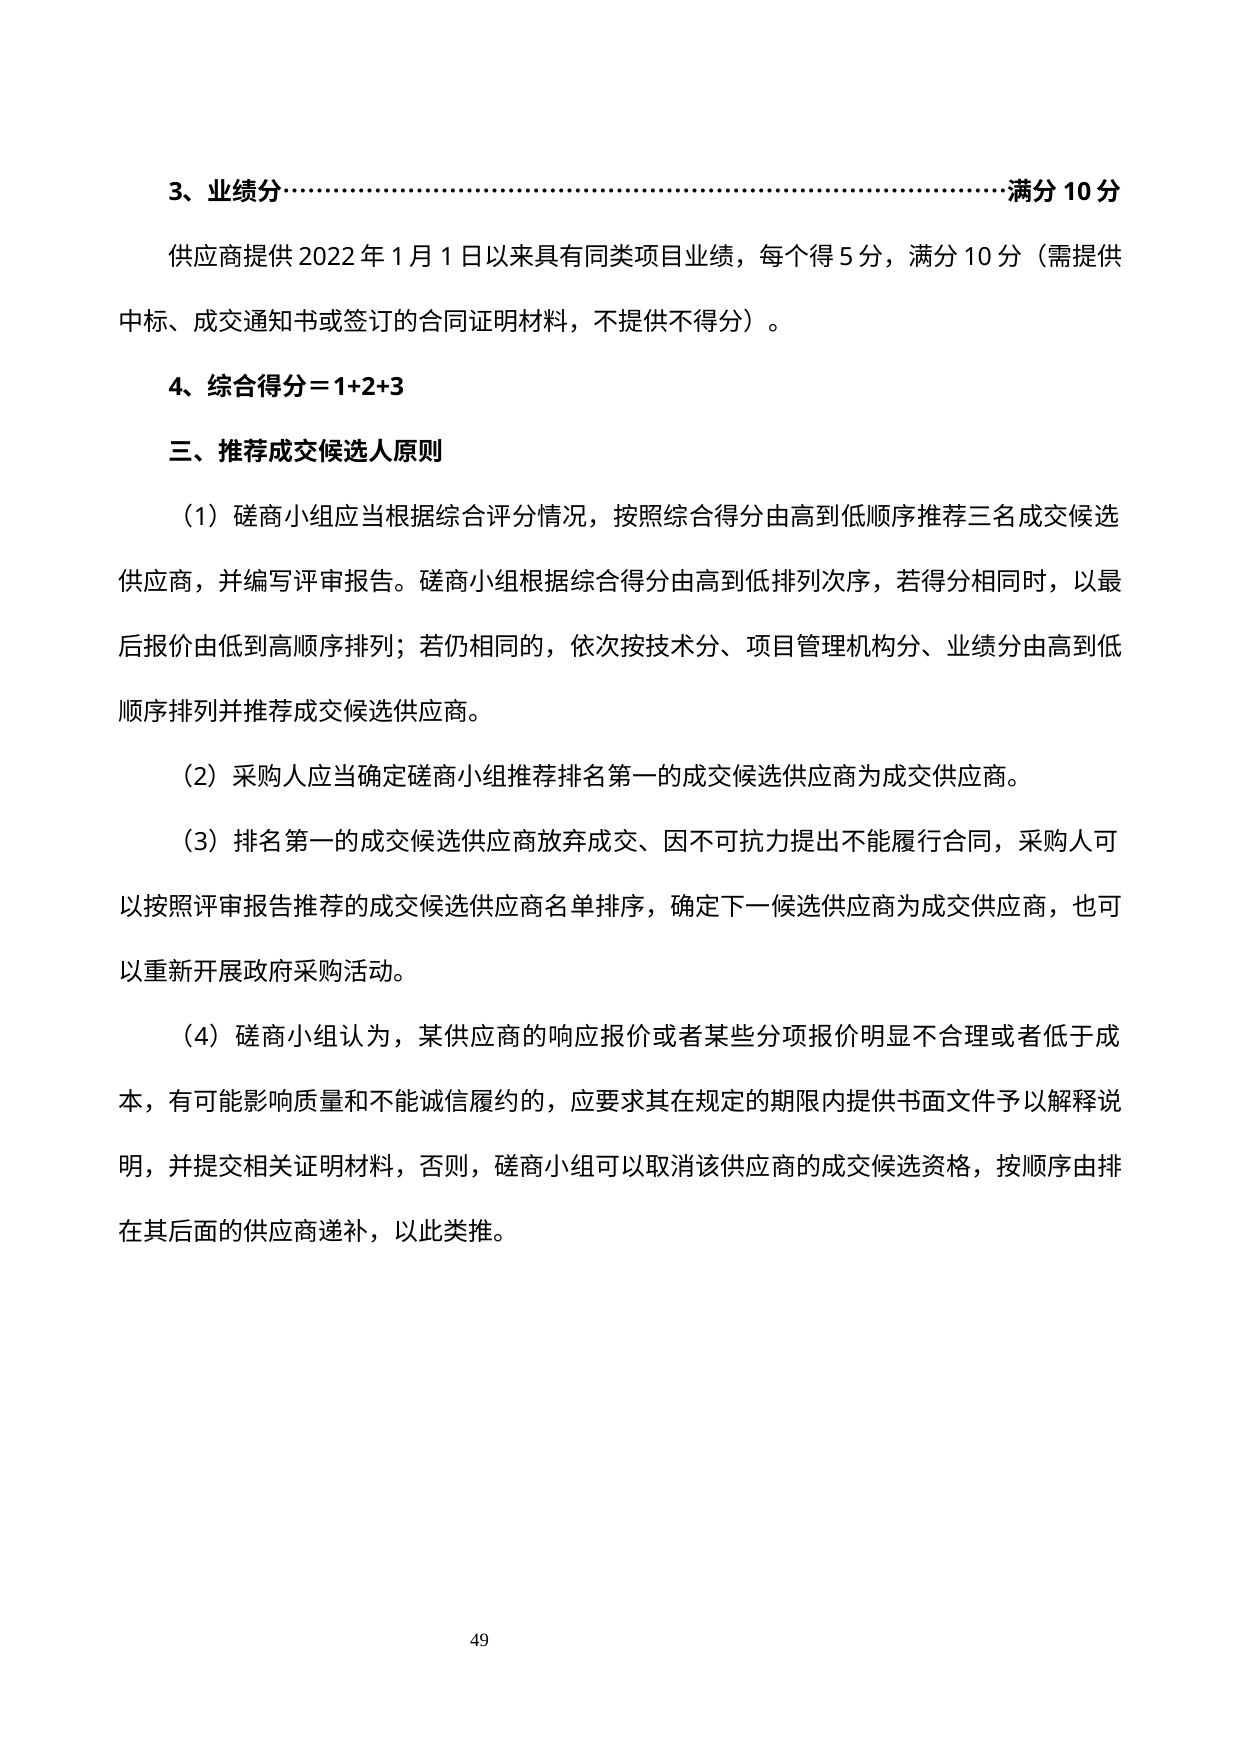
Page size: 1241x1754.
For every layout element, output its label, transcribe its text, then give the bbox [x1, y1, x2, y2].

text （3）排名第一的成交候选供应商放弃成交、因不可抗力提出不能履行合同，采购人可以按照评审报告推荐的成交候选供应商名单排序，确定下一候选供应商为成交供应商，也可以重新开展政府采购活动。 [118, 807, 1122, 1002]
text （4）磋商小组认为，某供应商的响应报价或者某些分项报价明显不合理或者低于成本，有可能影响质量和不能诚信履约的，应要求其在规定的期限内提供书面文件予以解释说明，并提交相关证明材料，否则，磋商小组可以取消该供应商的成交候选资格，按顺序由排在其后面的供应商递补，以此类推。 [118, 1002, 1122, 1262]
text 4、综合得分＝1+2+3 [118, 352, 1122, 417]
text （2）采购人应当确定磋商小组推荐排名第一的成交候选供应商为成交供应商。 [118, 742, 1122, 807]
list 业绩分……………………………………………………………………………满分10分 [118, 157, 1122, 222]
text 供应商提供2022年1月1日以来具有同类项目业绩，每个得5分，满分10分（需提供中标、成交通知书或签订的合同证明材料，不提供不得分）。 [118, 222, 1122, 352]
text （1）磋商小组应当根据综合评分情况，按照综合得分由高到低顺序推荐三名成交候选供应商，并编写评审报告。磋商小组根据综合得分由高到低排列次序，若得分相同时，以最后报价由低到高顺序排列；若仍相同的，依次按技术分、项目管理机构分、业绩分由高到低顺序排列并推荐成交候选供应商。 [118, 482, 1122, 742]
text 三、推荐成交候选人原则 [118, 417, 1122, 482]
